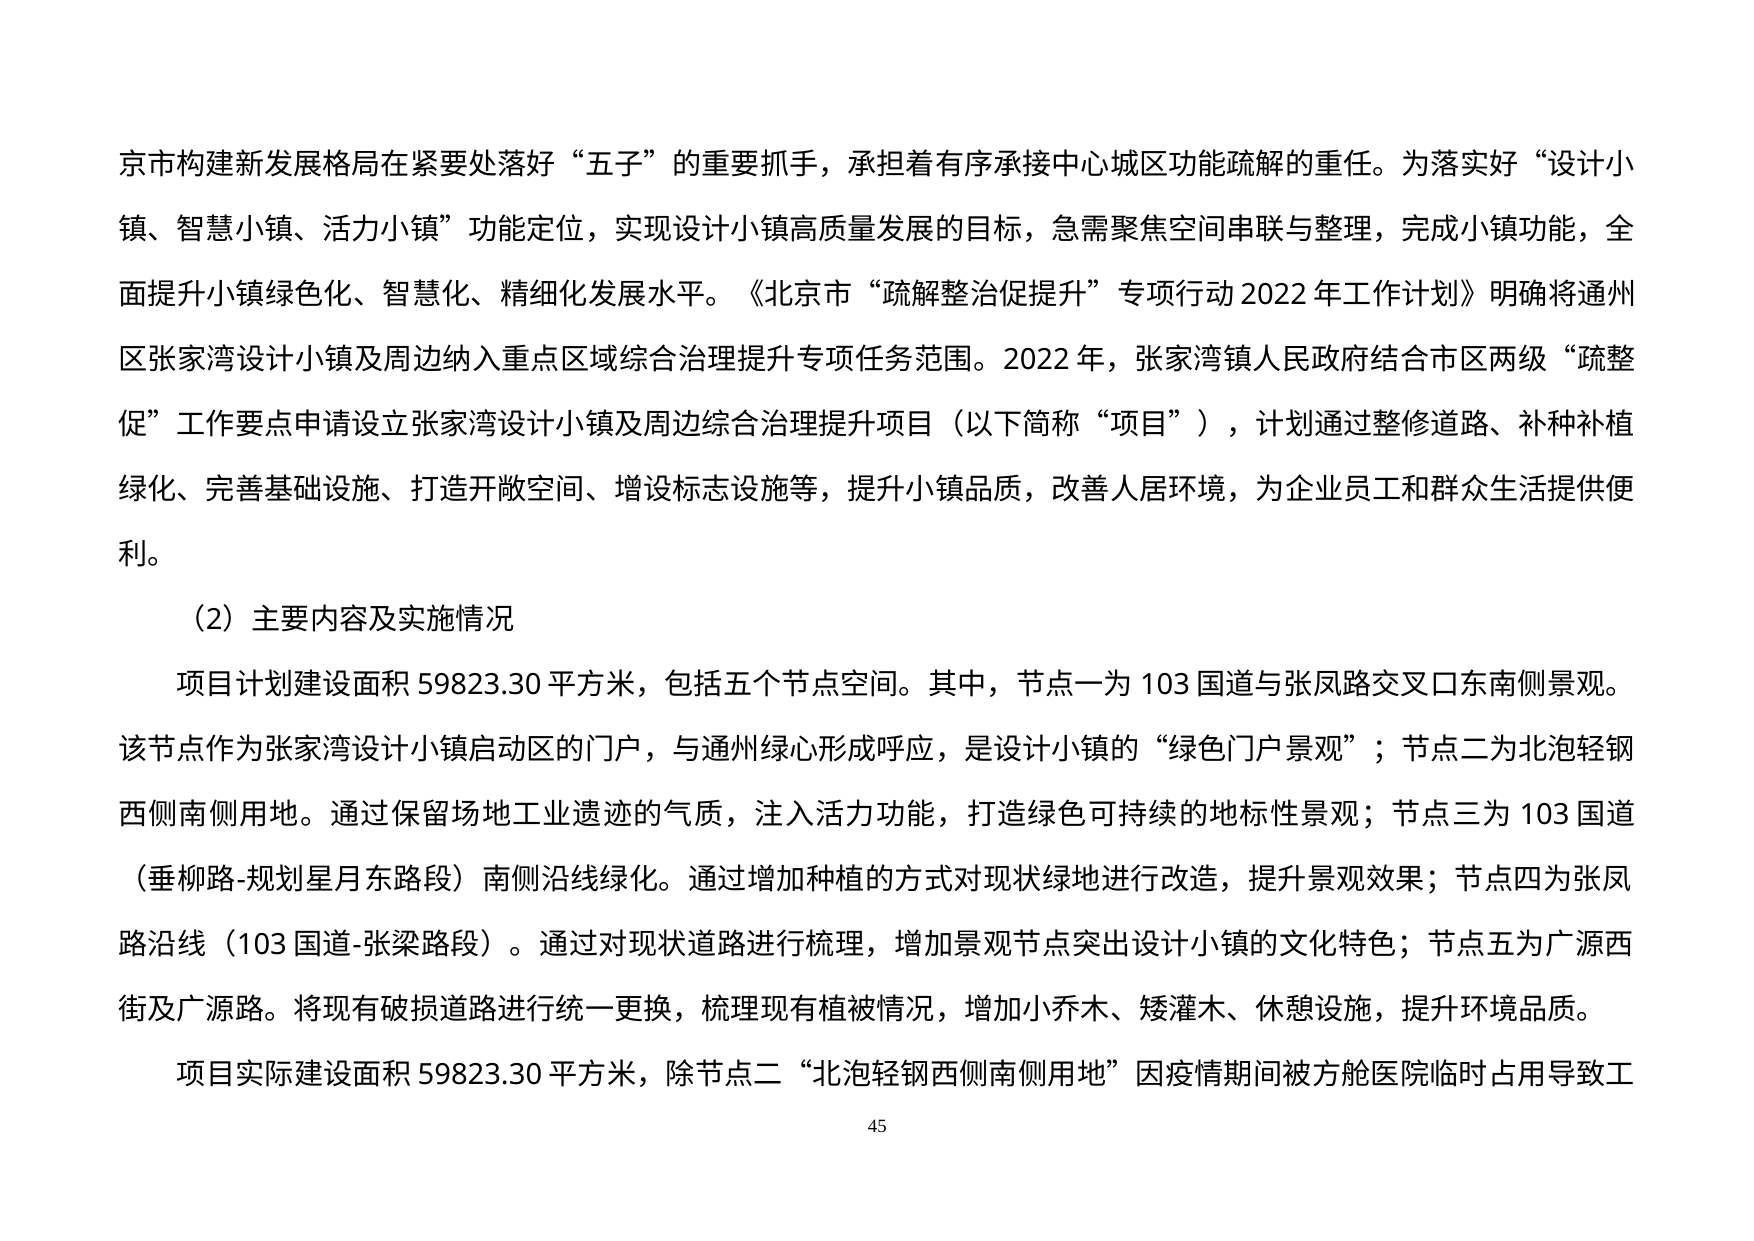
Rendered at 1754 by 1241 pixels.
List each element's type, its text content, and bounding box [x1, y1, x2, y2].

text 项目计划建设面积59823.30平方米，包括五个节点空间。其中，节点一为103国道与张凤路交叉口东南侧景观。该节点作为张家湾设计小镇启动区的门户，与通州绿心形成呼应，是设计小镇的“绿色门户景观”；节点二为北泡轻钢西侧南侧用地。通过保留场地工业遗迹的气质，注入活力功能，打造绿色可持续的地标性景观；节点三为103国道（垂柳路-规划星月东路段）南侧沿线绿化。通过增加种植的方式对现状绿地进行改造，提升景观效果；节点四为张凤路沿线（103国道-张梁路段）。通过对现状道路进行梳理，增加景观节点突出设计小镇的文化特色；节点五为广源西街及广源路。将现有破损道路进行统一更换，梳理现有植被情况，增加小乔木、矮灌木、休憩设施，提升环境品质。 [118, 649, 1636, 1039]
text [118, 129, 1636, 584]
text （2）主要内容及实施情况 [118, 584, 1636, 649]
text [118, 1039, 1636, 1104]
